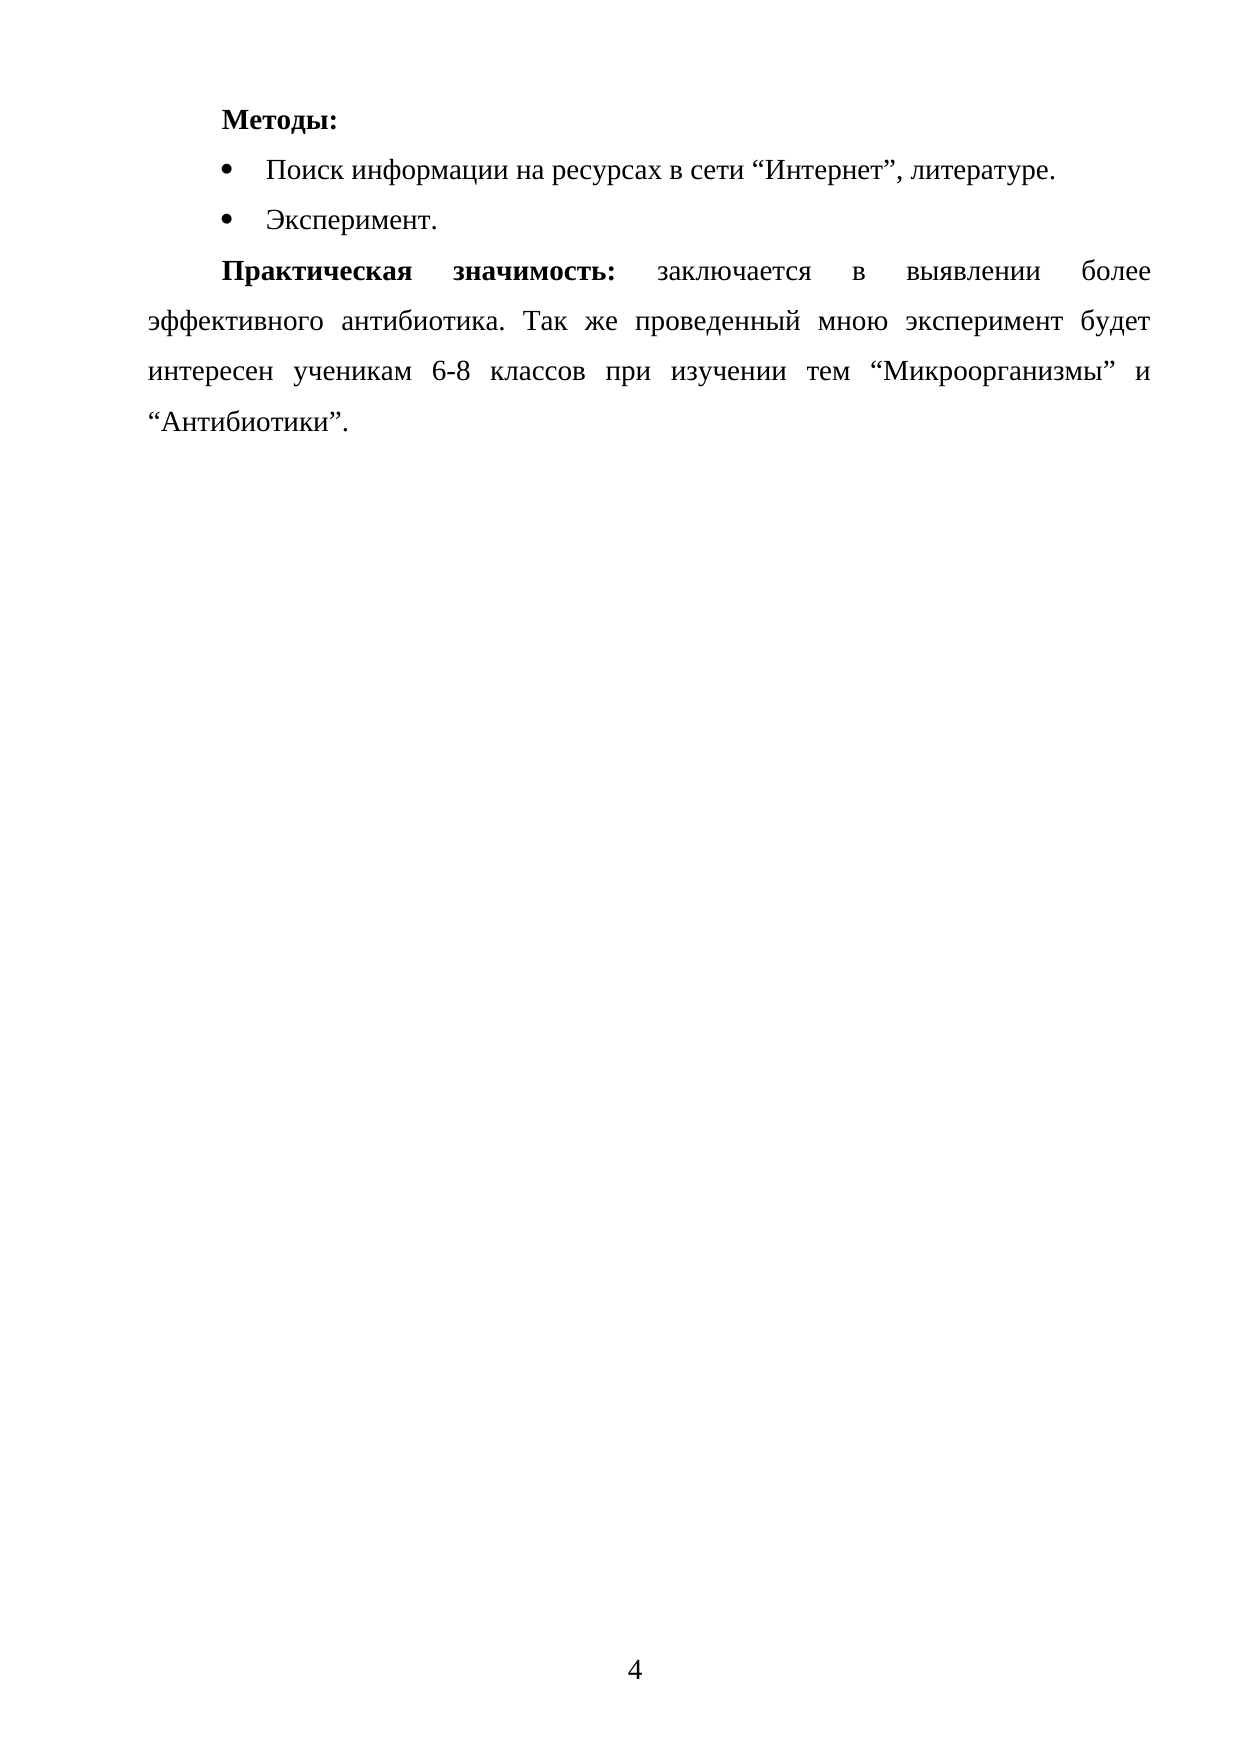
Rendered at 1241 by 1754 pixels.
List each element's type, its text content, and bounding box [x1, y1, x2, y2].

text Практическая значимость: заключается в выявлении более эффективного антибиотика. Так же проведенный мною эксперимент будет интересен ученикам 6-8 классов при изучении тем “Микроорганизмы” и “Антибиотики”. [148, 253, 1152, 437]
list Эксперимент. [148, 202, 1152, 236]
list Поиск информации на ресурсах в сети “Интернет”, литературе. [148, 152, 1152, 186]
text Методы: [148, 102, 1152, 135]
